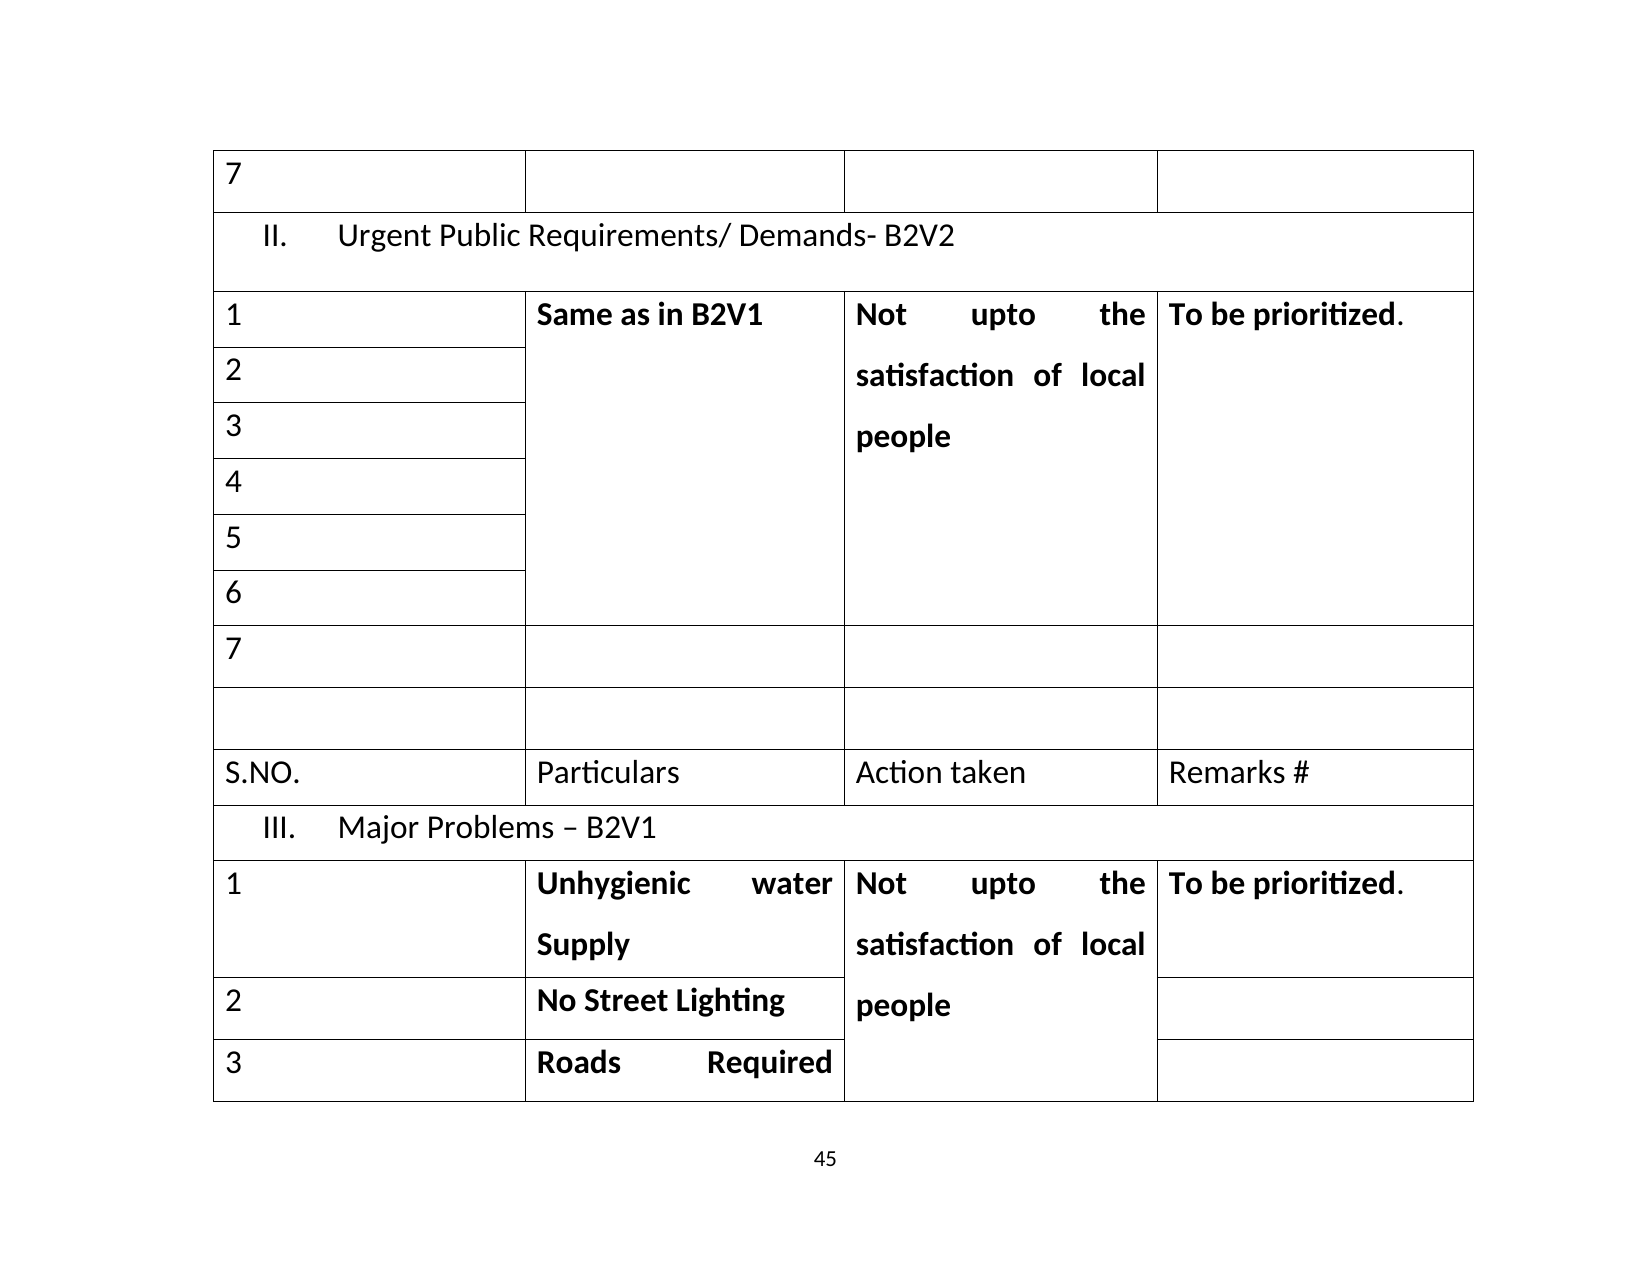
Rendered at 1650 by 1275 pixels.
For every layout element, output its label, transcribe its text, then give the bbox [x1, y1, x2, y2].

table_cell Urgent Public Requirements/ Demands- B2V2 [214, 213, 1473, 291]
table_cell 1 [214, 292, 525, 347]
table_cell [526, 1040, 844, 1101]
table_cell [845, 688, 1157, 749]
table_cell Not upto the satisfaction of local people [845, 861, 1157, 1101]
table_cell Action taken [845, 750, 1157, 804]
table_cell 1 [214, 861, 525, 977]
table_cell 3 [214, 403, 525, 458]
table_cell Major Problems – B2V1 [214, 806, 1473, 860]
table_cell 6 [214, 571, 525, 625]
table_cell [1158, 151, 1473, 212]
table_cell No Street Lighting [526, 978, 844, 1039]
table_cell 5 [214, 515, 525, 569]
table_cell 2 [214, 978, 525, 1039]
table_cell Remarks # [1158, 750, 1473, 804]
table_cell [1158, 688, 1473, 749]
table_cell [1158, 1040, 1473, 1101]
table_cell [214, 688, 525, 749]
table_cell [526, 626, 844, 687]
table_cell S.NO. [214, 750, 525, 804]
table_cell Particulars [526, 750, 844, 804]
table_cell Same as in B2V1 [526, 292, 844, 625]
table_cell To be prioritized. [1158, 861, 1473, 977]
table_cell [1158, 978, 1473, 1039]
table_cell [526, 151, 844, 212]
table_cell 7 [214, 626, 525, 687]
table_cell [845, 626, 1157, 687]
table_cell [526, 688, 844, 749]
table_cell [845, 151, 1157, 212]
table_cell Unhygienic water Supply [526, 861, 844, 977]
table_cell 7 [214, 151, 525, 212]
table_cell 2 [214, 348, 525, 402]
table_cell [1158, 626, 1473, 687]
table_cell To be prioritized. [1158, 292, 1473, 625]
table_cell 4 [214, 459, 525, 514]
table_cell 3 [214, 1040, 525, 1101]
table_cell Not upto the satisfaction of local people [845, 292, 1157, 625]
